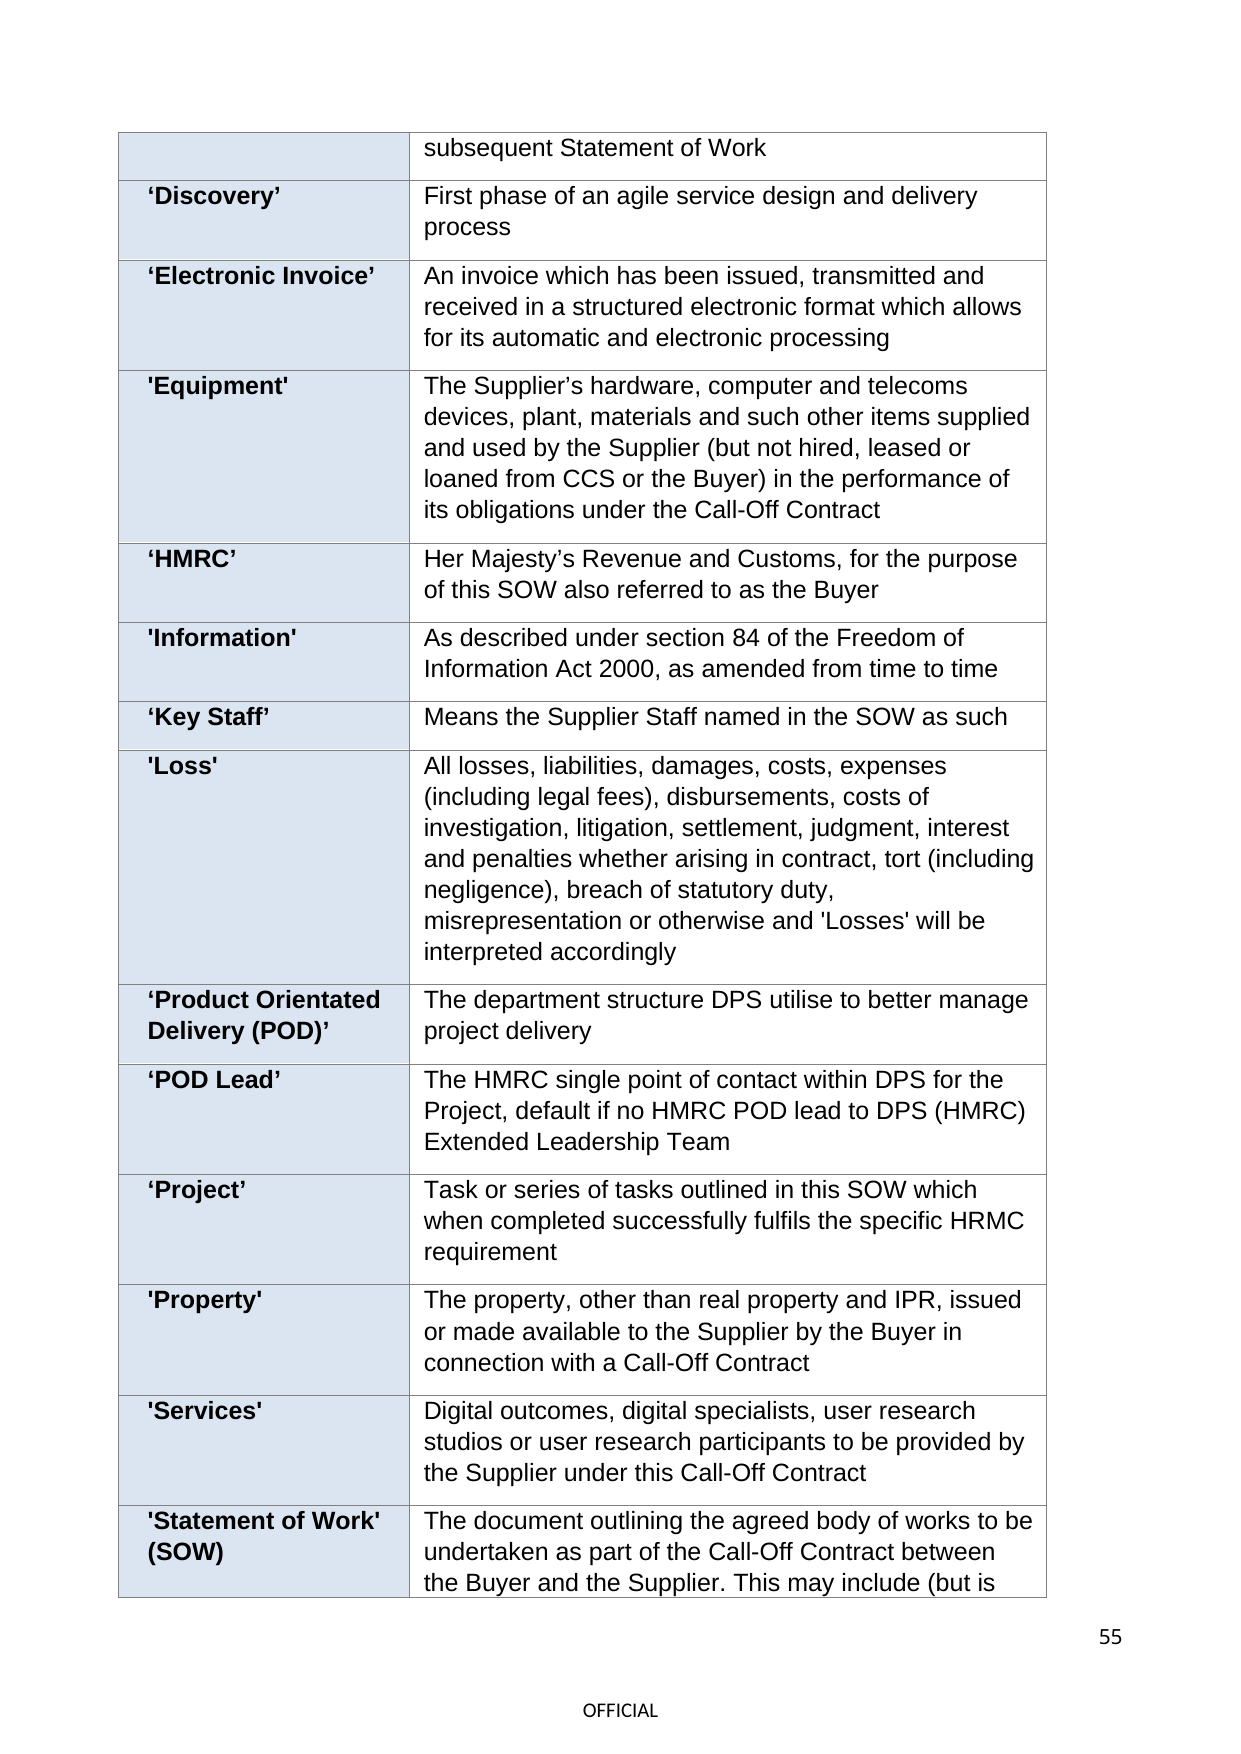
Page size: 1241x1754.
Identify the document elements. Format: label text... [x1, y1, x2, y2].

table_cell First phase of an agile service design and delivery process [410, 181, 1046, 259]
table_cell 'Property' [119, 1285, 409, 1395]
table_cell ‘HMRC’ [119, 544, 409, 622]
table_cell ‘Electronic Invoice’ [119, 261, 409, 370]
table_cell The Supplier’s hardware, computer and telecoms devices, plant, materials and such other items supplied and used by the Supplier (but not hired, leased or loaned from CCS or the Buyer) in the performance of its obligations under the Call-Off Contract [410, 371, 1046, 542]
table_cell Means the Supplier Staff named in the SOW as such [410, 702, 1046, 749]
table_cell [119, 1506, 409, 1597]
table_cell 'Deliverable' [119, 133, 409, 180]
table_cell Digital outcomes, digital specialists, user research studios or user research participants to be provided by the Supplier under this Call-Off Contract [410, 1396, 1046, 1505]
table_cell ‘Product Orientated Delivery (POD)’ [119, 985, 409, 1063]
table_cell An invoice which has been issued, transmitted and received in a structured electronic format which allows for its automatic and electronic processing [410, 261, 1046, 370]
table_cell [410, 1506, 1046, 1597]
table_cell ‘Project’ [119, 1175, 409, 1284]
table_cell The department structure DPS utilise to better manage project delivery [410, 985, 1046, 1063]
table_cell 'Information' [119, 623, 409, 701]
table_cell ‘POD Lead’ [119, 1065, 409, 1174]
table_cell 'Equipment' [119, 371, 409, 542]
table_cell Task or series of tasks outlined in this SOW which when completed successfully fulfils the specific HRMC requirement [410, 1175, 1046, 1284]
table_cell The HMRC single point of contact within DPS for the Project, default if no HMRC POD lead to DPS (HMRC) Extended Leadership Team [410, 1065, 1046, 1174]
table_cell As described under section 84 of the Freedom of Information Act 2000, as amended from time to time [410, 623, 1046, 701]
table_cell 'Services' [119, 1396, 409, 1505]
table_cell Her Majesty’s Revenue and Customs, for the purpose of this SOW also referred to as the Buyer [410, 544, 1046, 622]
table_cell ‘Key Staff’ [119, 702, 409, 749]
table_cell 'Loss' [119, 751, 409, 984]
table_cell ‘Discovery’ [119, 181, 409, 259]
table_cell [410, 133, 1046, 180]
table_cell All losses, liabilities, damages, costs, expenses (including legal fees), disbursements, costs of investigation, litigation, settlement, judgment, interest and penalties whether arising in contract, tort (including negligence), breach of statutory duty, misrepresentation or otherwise and 'Losses' will be interpreted accordingly [410, 751, 1046, 984]
table_cell The property, other than real property and IPR, issued or made available to the Supplier by the Buyer in connection with a Call-Off Contract [410, 1285, 1046, 1395]
